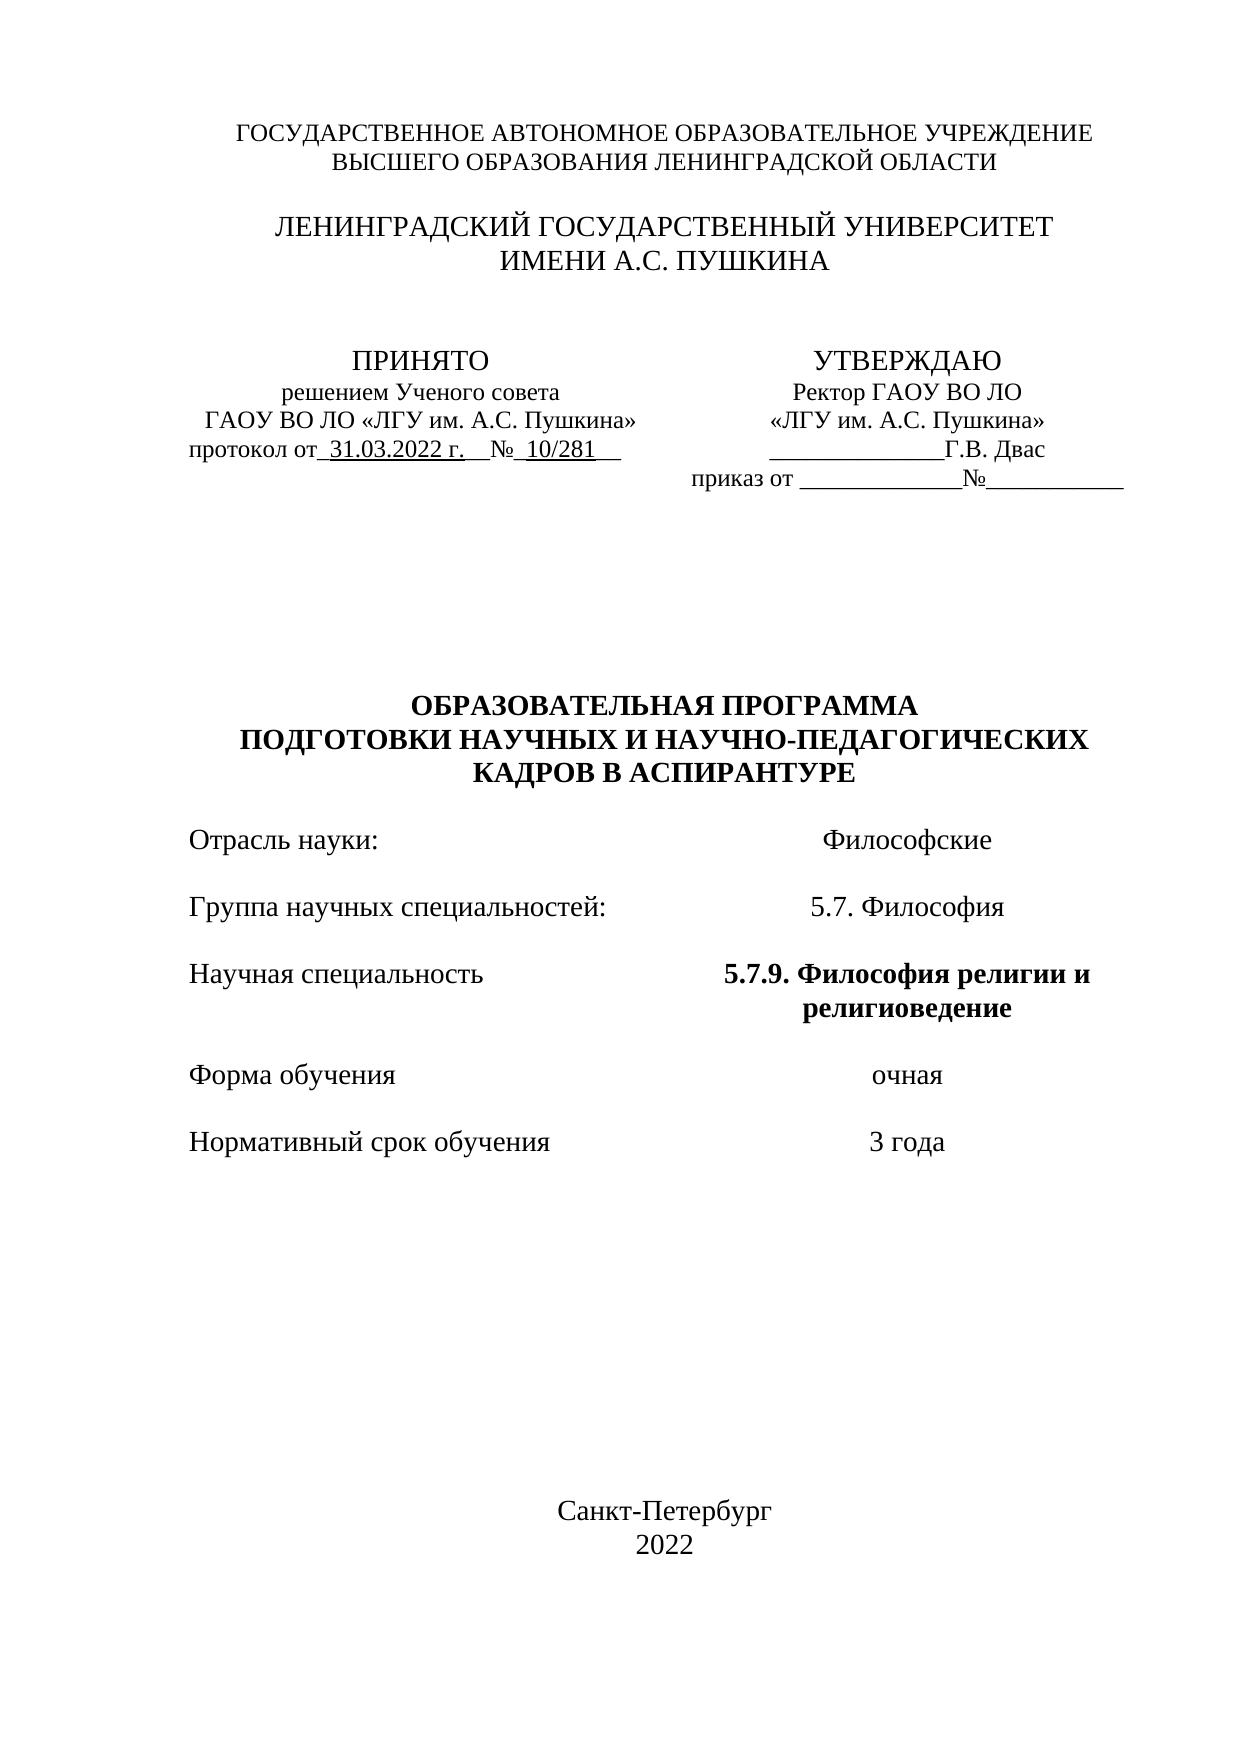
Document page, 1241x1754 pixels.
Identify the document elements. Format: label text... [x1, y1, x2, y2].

table_header ПРИНЯТО решением Ученого совета ГАОУ ВО ЛО «ЛГУ им. А.С. Пушкина» протокол от_31.03.2022 г.__№_10/281__ [177, 343, 664, 521]
table_header Философские 5.7. Философия 5.7.9. Философия религии и религиоведение очная 3 года [664, 823, 1151, 1225]
text ИМЕНИ А.С. ПУШКИНА [177, 243, 1152, 276]
text ГОСУДАРСТВЕННОЕ АВТОНОМНОЕ ОБРАЗОВАТЕЛЬНОЕ УЧРЕЖДЕНИЕ ВЫСШЕГО ОБРАЗОВАНИЯ ЛЕНИНГРАДСКОЙ ОБЛАСТИ [177, 118, 1152, 176]
table_header УТВЕРЖДАЮ Ректор ГАОУ ВО ЛО «ЛГУ им. А.С. Пушкина» ______________Г.В. Двас приказ от _____________№___________ [664, 343, 1151, 521]
text ПОДГОТОВКИ НАУЧНЫХ И НАУЧНО-ПЕДАГОГИЧЕСКИХ КАДРОВ В АСПИРАНТУРЕ [177, 722, 1152, 789]
text 2022 [177, 1527, 1152, 1560]
text ЛЕНИНГРАДСКИЙ ГОСУДАРСТВЕННЫЙ УНИВЕРСИТЕТ [177, 209, 1152, 243]
table_header Отрасль науки: Группа научных специальностей: Научная специальность Форма обучения Нормативный срок обучения [177, 823, 664, 1225]
text ОБРАЗОВАТЕЛЬНАЯ ПРОГРАММА [177, 688, 1152, 722]
text Санкт-Петербург [177, 1493, 1152, 1527]
